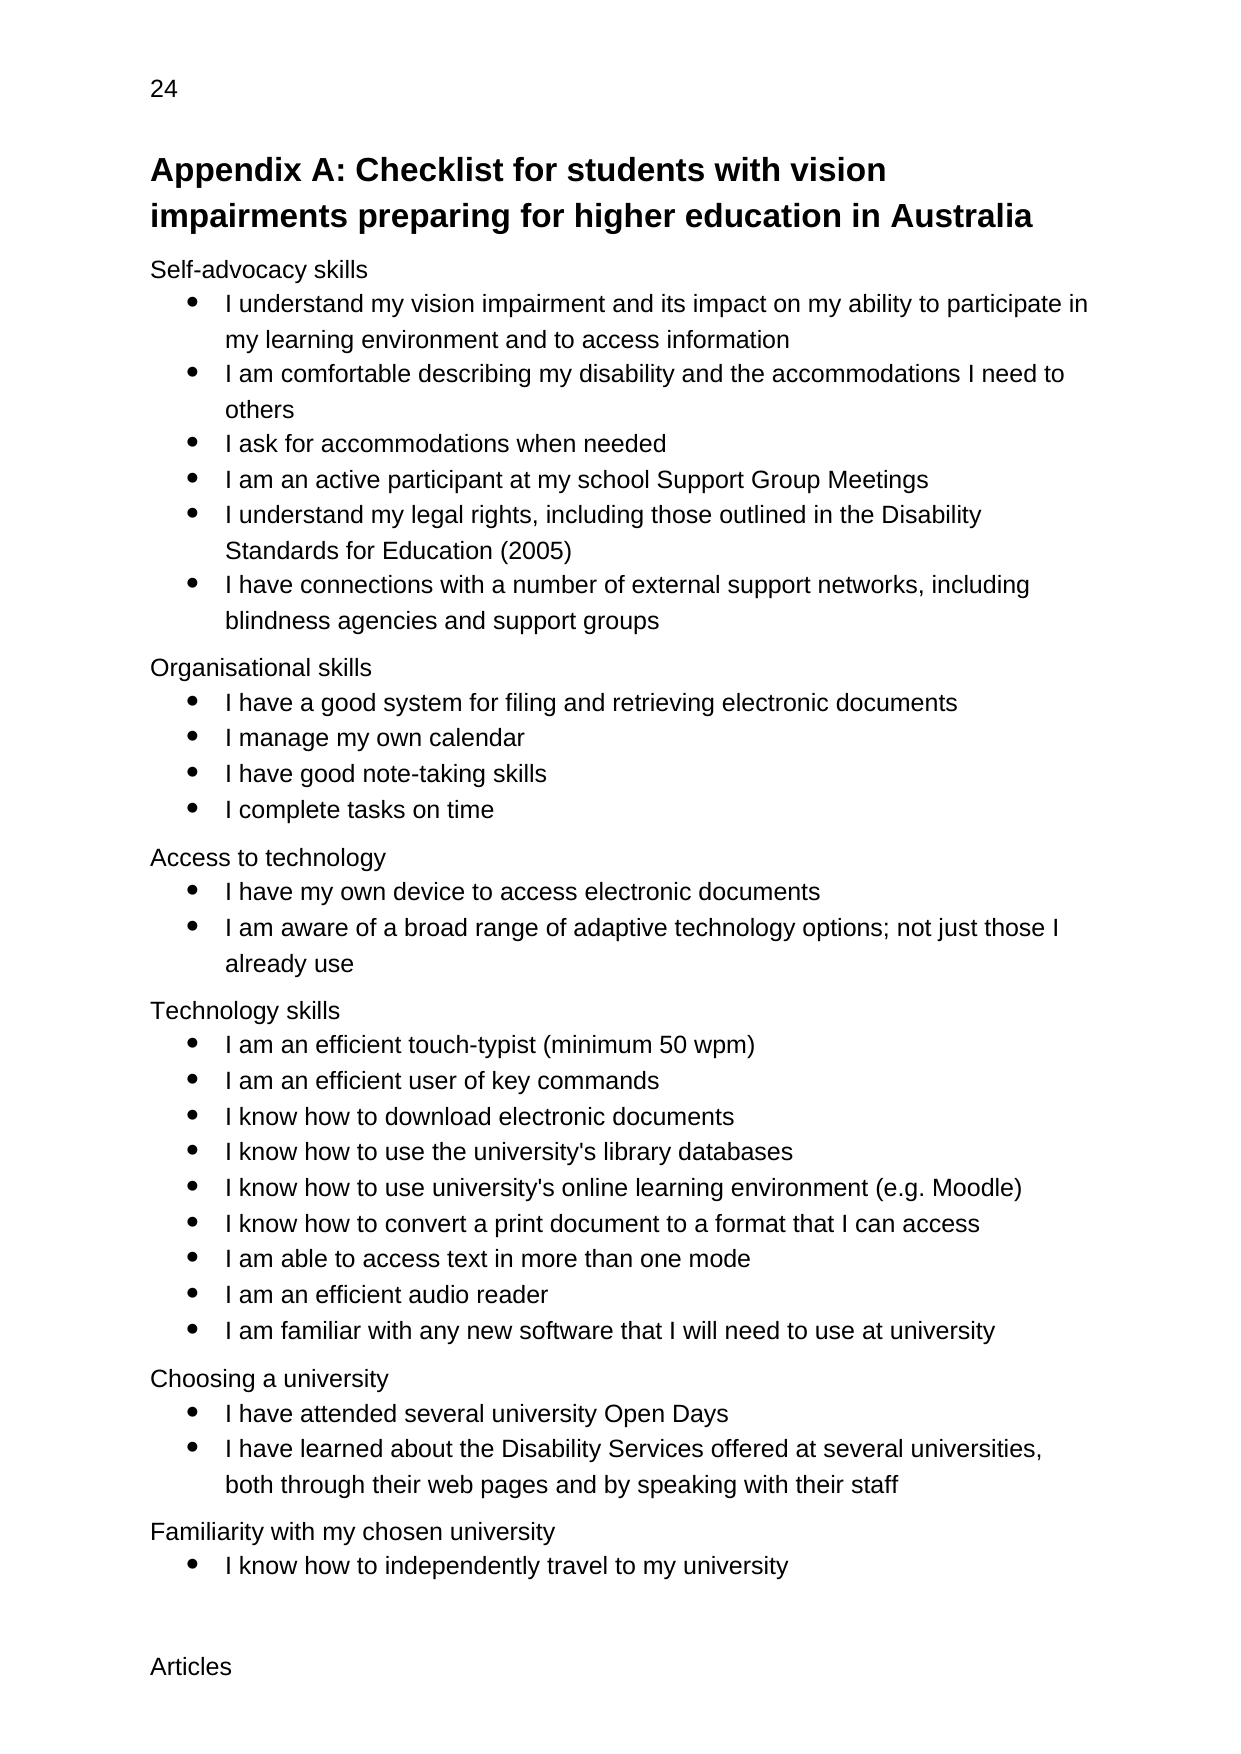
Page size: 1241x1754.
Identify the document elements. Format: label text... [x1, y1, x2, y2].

text Organisational skills [150, 653, 1090, 682]
list I am familiar with any new software that I will need to use at university [187, 1316, 1090, 1346]
list I have good note-taking skills [187, 759, 1090, 789]
list I know how to independently travel to my university [187, 1551, 1090, 1581]
list I am comfortable describing my disability and the accommodations I need to others [187, 359, 1090, 423]
list I manage my own calendar [187, 723, 1090, 753]
text Access to technology [150, 843, 1090, 872]
text Technology skills [150, 996, 1090, 1024]
text Appendix A: Checklist for students with vision impairments preparing for higher education in Australia [150, 150, 1090, 234]
list I am able to access text in more than one mode [187, 1244, 1090, 1274]
list I have attended several university Open Days [187, 1399, 1090, 1428]
list I complete tasks on time [187, 795, 1090, 824]
list I have learned about the Disability Services offered at several universities, both through their web pages and by speaking with their staff [187, 1434, 1090, 1499]
list I ask for accommodations when needed [187, 429, 1090, 459]
text Self-advocacy skills [150, 254, 1090, 283]
list I am an efficient touch-typist (minimum 50 wpm) [187, 1030, 1090, 1060]
list I am an active participant at my school Support Group Meetings [187, 465, 1090, 494]
text Choosing a university [150, 1364, 1090, 1393]
list I have my own device to access electronic documents [187, 877, 1090, 907]
list I have a good system for filing and retrieving electronic documents [187, 687, 1090, 717]
list I am an efficient audio reader [187, 1280, 1090, 1310]
list I have connections with a number of external support networks, including blindness agencies and support groups [187, 571, 1090, 635]
list I know how to download electronic documents [187, 1102, 1090, 1131]
text Familiarity with my chosen university [150, 1517, 1090, 1546]
list I know how to use university's online learning environment (e.g. Moodle) [187, 1173, 1090, 1203]
list I am aware of a broad range of adaptive technology options; not just those I already use [187, 913, 1090, 977]
list I know how to use the university's library databases [187, 1137, 1090, 1167]
list I know how to convert a print document to a format that I can access [187, 1209, 1090, 1238]
list I understand my legal rights, including those outlined in the Disability Standards for Education (2005) [187, 501, 1090, 565]
list I am an efficient user of key commands [187, 1066, 1090, 1096]
list I understand my vision impairment and its impact on my ability to participate in my learning environment and to access information [187, 289, 1090, 353]
